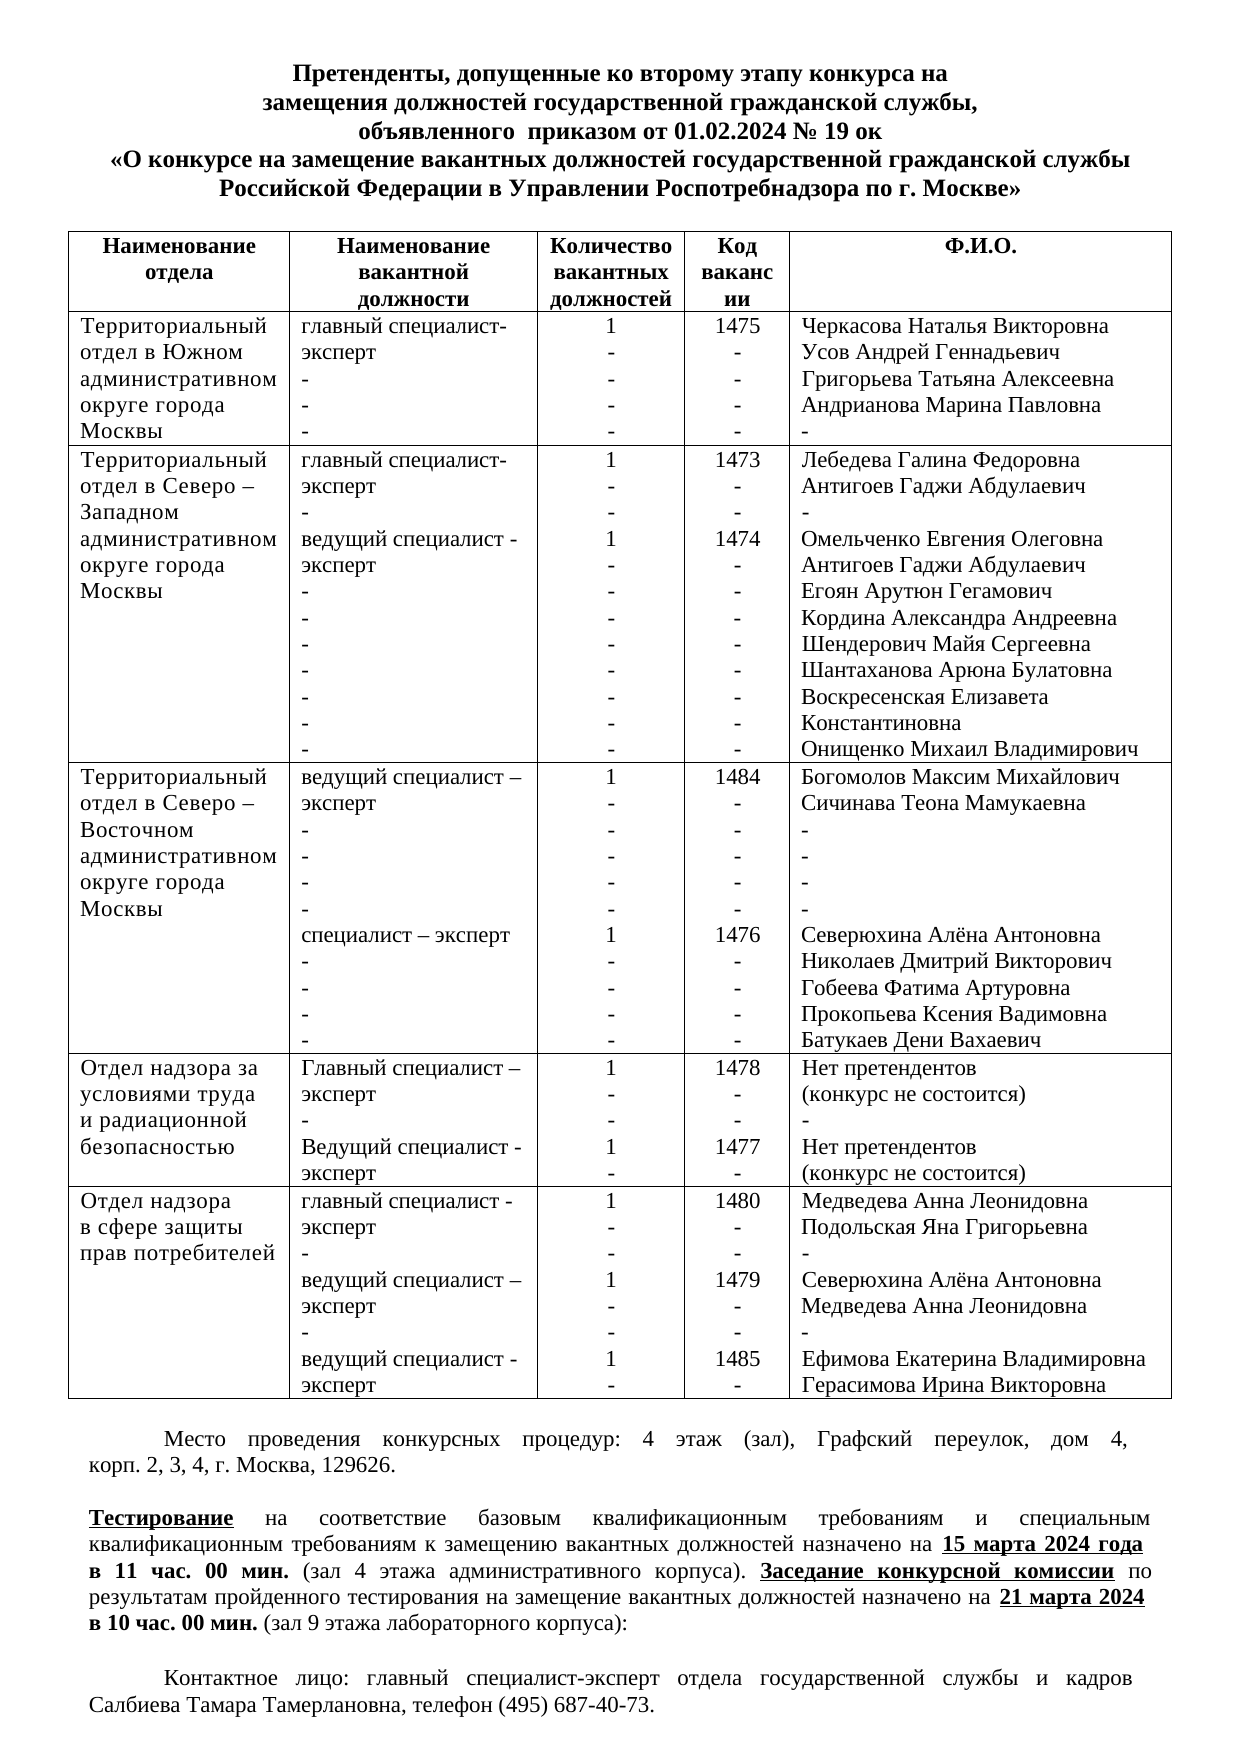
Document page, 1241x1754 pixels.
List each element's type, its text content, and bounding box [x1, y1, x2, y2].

table_cell Медведева Анна Леонидовна Подольская Яна Григорьевна - Северюхина Алёна Антоновна Медведева Анна Леонидовна - Ефимова Екатерина Владимировна Герасимова Ирина Викторовна [790, 1187, 1171, 1397]
table_header Наименование вакантной должности [290, 232, 537, 311]
text Претенденты, допущенные ко второму этапу конкурса на [89, 58, 1152, 87]
table_cell 1 - - - - [538, 312, 684, 444]
table_cell Территориальный отдел в Северо – Западном административном округе города Москвы [69, 446, 289, 762]
table_cell главный специалист-эксперт - - - [290, 312, 537, 444]
text Тестирование на соответствие базовым квалификационным требованиям и специальным квалификационным требованиям к замещению вакантных должностей назначено на 15 марта 2024 года в 11 час. 00 мин. (зал 4 этажа административного корпуса). Заседание конкурсной комиссии по результатам пройденного тестирования на замещение вакантных должностей назначено на 21 марта 2024 в 10 час. 00 мин. (зал 9 этажа лабораторного корпуса): [89, 1504, 1152, 1636]
table_cell Территориальный отдел в Южном административном округе города Москвы [69, 312, 289, 444]
table_cell 1480 - - 1479 - - 1485 - [685, 1187, 789, 1397]
table_cell 1 - - - - - 1 - - - - [538, 763, 684, 1053]
table_header Наименование отдела [69, 232, 289, 311]
table_cell ведущий специалист – эксперт - - - - специалист – эксперт - - - - [290, 763, 537, 1053]
text замещения должностей государственной гражданской службы, [89, 87, 1152, 116]
table_cell Богомолов Максим Михайлович Сичинава Теона Мамукаевна - - - - Северюхина Алёна Антоновна Николаев Дмитрий Викторович Гобеева Фатима Артуровна Прокопьева Ксения Вадимовна Батукаев Дени Вахаевич [790, 763, 1171, 1053]
table_cell Отдел надзора за условиями труда и радиационной безопасностью [69, 1054, 289, 1186]
table_header Количество вакантных должностей [538, 232, 684, 311]
table_cell Лебедева Галина Федоровна Антигоев Гаджи Абдулаевич - Омельченко Евгения Олеговна Антигоев Гаджи Абдулаевич Егоян Арутюн Гегамович Кордина Александра Андреевна Шендерович Майя Сергеевна Шантаханова Арюна Булатовна Воскресенская Елизавета Константиновна Онищенко Михаил Владимирович [790, 446, 1171, 762]
table_cell главный специалист - эксперт - ведущий специалист – эксперт - ведущий специалист - эксперт [290, 1187, 537, 1397]
table_cell 1 - - 1 - [538, 1054, 684, 1186]
table_header Код вакансии [685, 232, 789, 311]
table_cell 1484 - - - - - 1476 - - - - [685, 763, 789, 1053]
table_cell 1478 - - 1477 - [685, 1054, 789, 1186]
table_cell 1 - - 1 - - - - - - - - [538, 446, 684, 762]
table_header Ф.И.О. [790, 232, 1171, 311]
table_cell Отдел надзора в сфере защиты прав потребителей [69, 1187, 289, 1397]
table_cell Главный специалист – эксперт - Ведущий специалист - эксперт [290, 1054, 537, 1186]
text объявленного приказом от 01.02.2024 № 19 ок [89, 116, 1152, 144]
table_cell Черкасова Наталья Викторовна Усов Андрей Геннадьевич Григорьева Татьяна Алексеевна Андрианова Марина Павловна - [790, 312, 1171, 444]
table_cell 1475 - - - - [685, 312, 789, 444]
text Место проведения конкурсных процедур: 4 этаж (зал), Графский переулок, дом 4, корп. 2, 3, 4, г. Москва, 129626. [89, 1425, 1152, 1478]
table_cell 1473 - - 1474 - - - - - - - - [685, 446, 789, 762]
table_cell главный специалист-эксперт - ведущий специалист -эксперт - - - - - - - [290, 446, 537, 762]
table_cell Территориальный отдел в Северо – Восточном административном округе города Москвы [69, 763, 289, 1053]
text Контактное лицо: главный специалист-эксперт отдела государственной службы и кадров Салбиева Тамара Тамерлановна, телефон (495) 687-40-73. [89, 1664, 1152, 1717]
text «О конкурсе на замещение вакантных должностей государственной гражданской службы Российской Федерации в Управлении Роспотребнадзора по г. Москве» [89, 144, 1152, 202]
table_cell 1 - - 1 - - 1 - [538, 1187, 684, 1397]
table_cell Нет претендентов (конкурс не состоится) - Нет претендентов (конкурс не состоится) [790, 1054, 1171, 1186]
